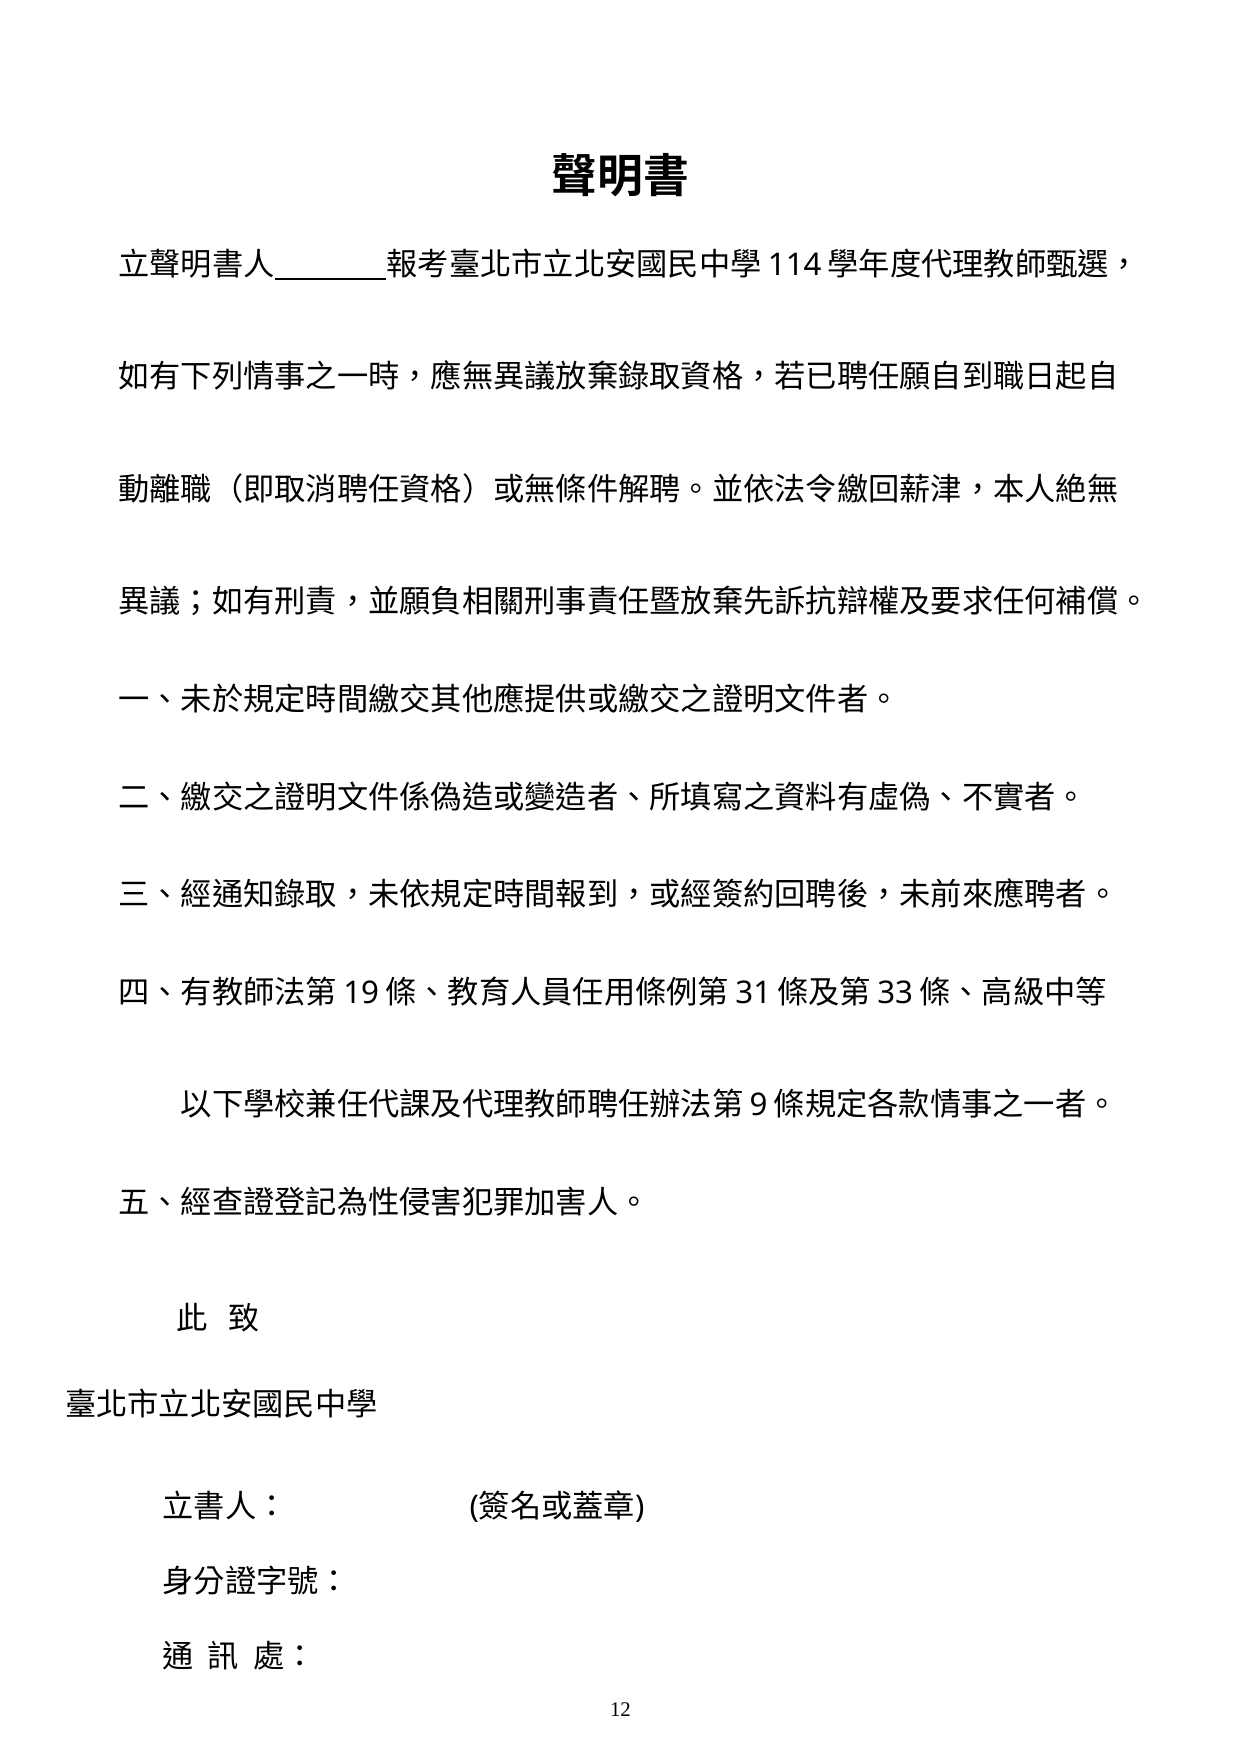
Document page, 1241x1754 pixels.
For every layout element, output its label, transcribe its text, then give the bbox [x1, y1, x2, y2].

list 經查證登記為性侵害犯罪加害人。 [118, 1162, 1122, 1237]
text 身分證字號： [24, 1541, 1122, 1616]
text 立聲明書人 報考臺北市立北安國民中學114學年度代理教師甄選，如有下列情事之一時，應無異議放棄錄取資格，若已聘任願自到職日起自動離職（即取消聘任資格）或無條件解聘。並依法令繳回薪津，本人絶無異議；如有刑責，並願負相關刑事責任暨放棄先訴抗辯權及要求任何補償。 [118, 224, 1122, 637]
text 通 訊 處： [24, 1616, 1122, 1691]
text 聲明書 [118, 139, 1122, 205]
list 繳交之證明文件係偽造或變造者、所填寫之資料有虛偽、不實者。 [118, 757, 1122, 832]
list 經通知錄取，未依規定時間報到，或經簽約回聘後，未前來應聘者。 [118, 854, 1122, 929]
text 臺北市立北安國民中學 [24, 1379, 1122, 1424]
list 未於規定時間繳交其他應提供或繳交之證明文件者。 [118, 659, 1122, 734]
list 有教師法第19條、教育人員任用條例第31條及第33條、高級中等以下學校兼任代課及代理教師聘任辦法第9條規定各款情事之一者。 [118, 952, 1122, 1139]
text 立書人： (簽名或蓋章) [24, 1466, 1122, 1541]
text 此 致 [168, 1279, 1122, 1354]
